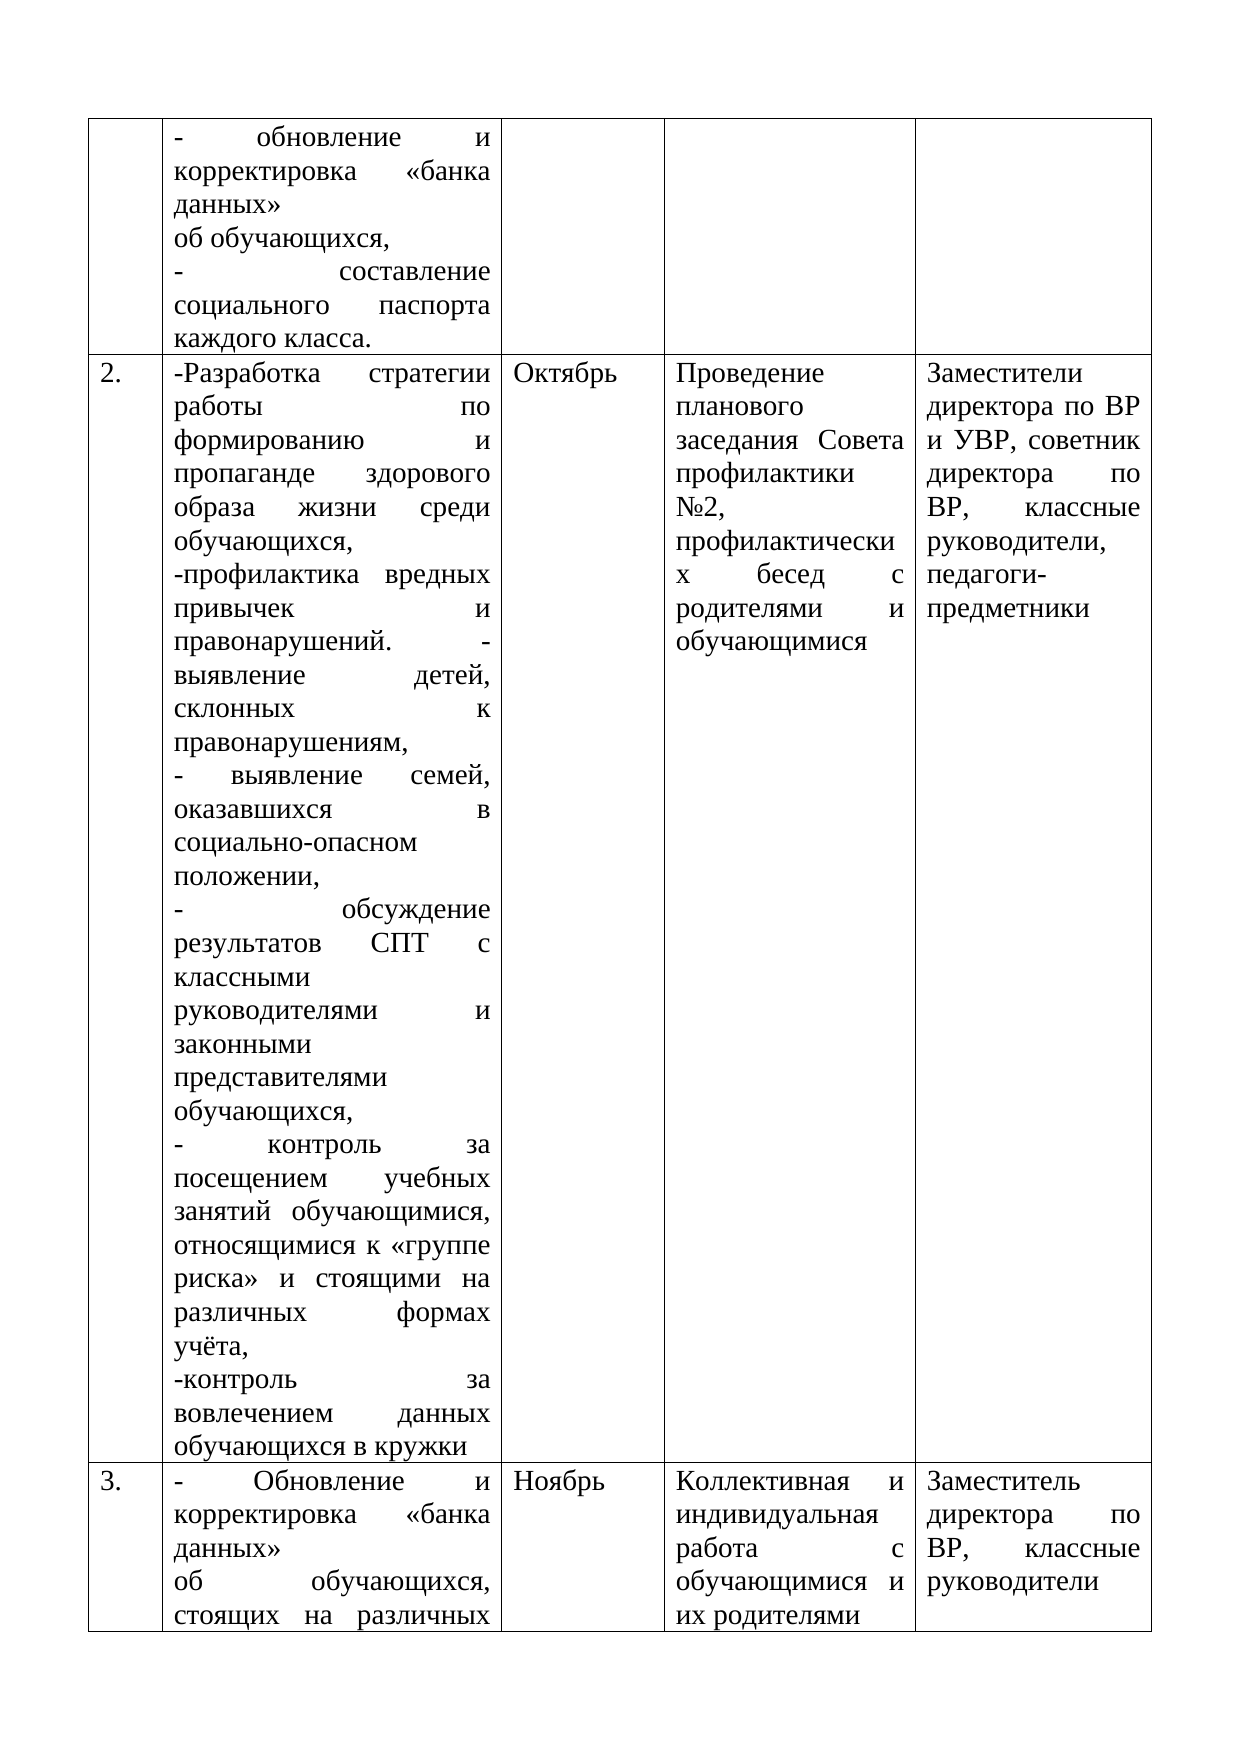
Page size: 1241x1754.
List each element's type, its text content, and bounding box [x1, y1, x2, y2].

table_cell Заместители директора по ВР и УВР, советник директора по ВР, классные руководители, педагоги-предметники [916, 355, 1151, 1462]
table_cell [916, 1463, 1151, 1631]
table_header [89, 119, 162, 354]
table_header - обновление и корректировка «банка данных» об обучающихся, - составление социального паспорта каждого класса. [163, 119, 501, 354]
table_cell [665, 1463, 915, 1631]
table_cell Ноябрь [502, 1463, 664, 1631]
table_header [916, 119, 1151, 354]
table_cell 3. [89, 1463, 162, 1631]
table_cell Октябрь [502, 355, 664, 1462]
table_header [665, 119, 915, 354]
table_cell 2. [89, 355, 162, 1462]
table_cell -Разработка стратегии работы по формированию и пропаганде здорового образа жизни среди обучающихся, -профилактика вредных привычек и правонарушений. -выявление детей, склонных к правонарушениям, - выявление семей, оказавшихся в социально-опасном положении, - обсуждение результатов СПТ с классными руководителями и законными представителями обучающихся, - контроль за посещением учебных занятий обучающимися, относящимися к «группе риска» и стоящими на различных формах учёта, -контроль за вовлечением данных обучающихся в кружки [163, 355, 501, 1462]
table_cell Проведение планового заседания Совета профилактики №2, профилактических бесед с родителями и обучающимися [665, 355, 915, 1462]
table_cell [163, 1463, 501, 1631]
table_header [502, 119, 664, 354]
